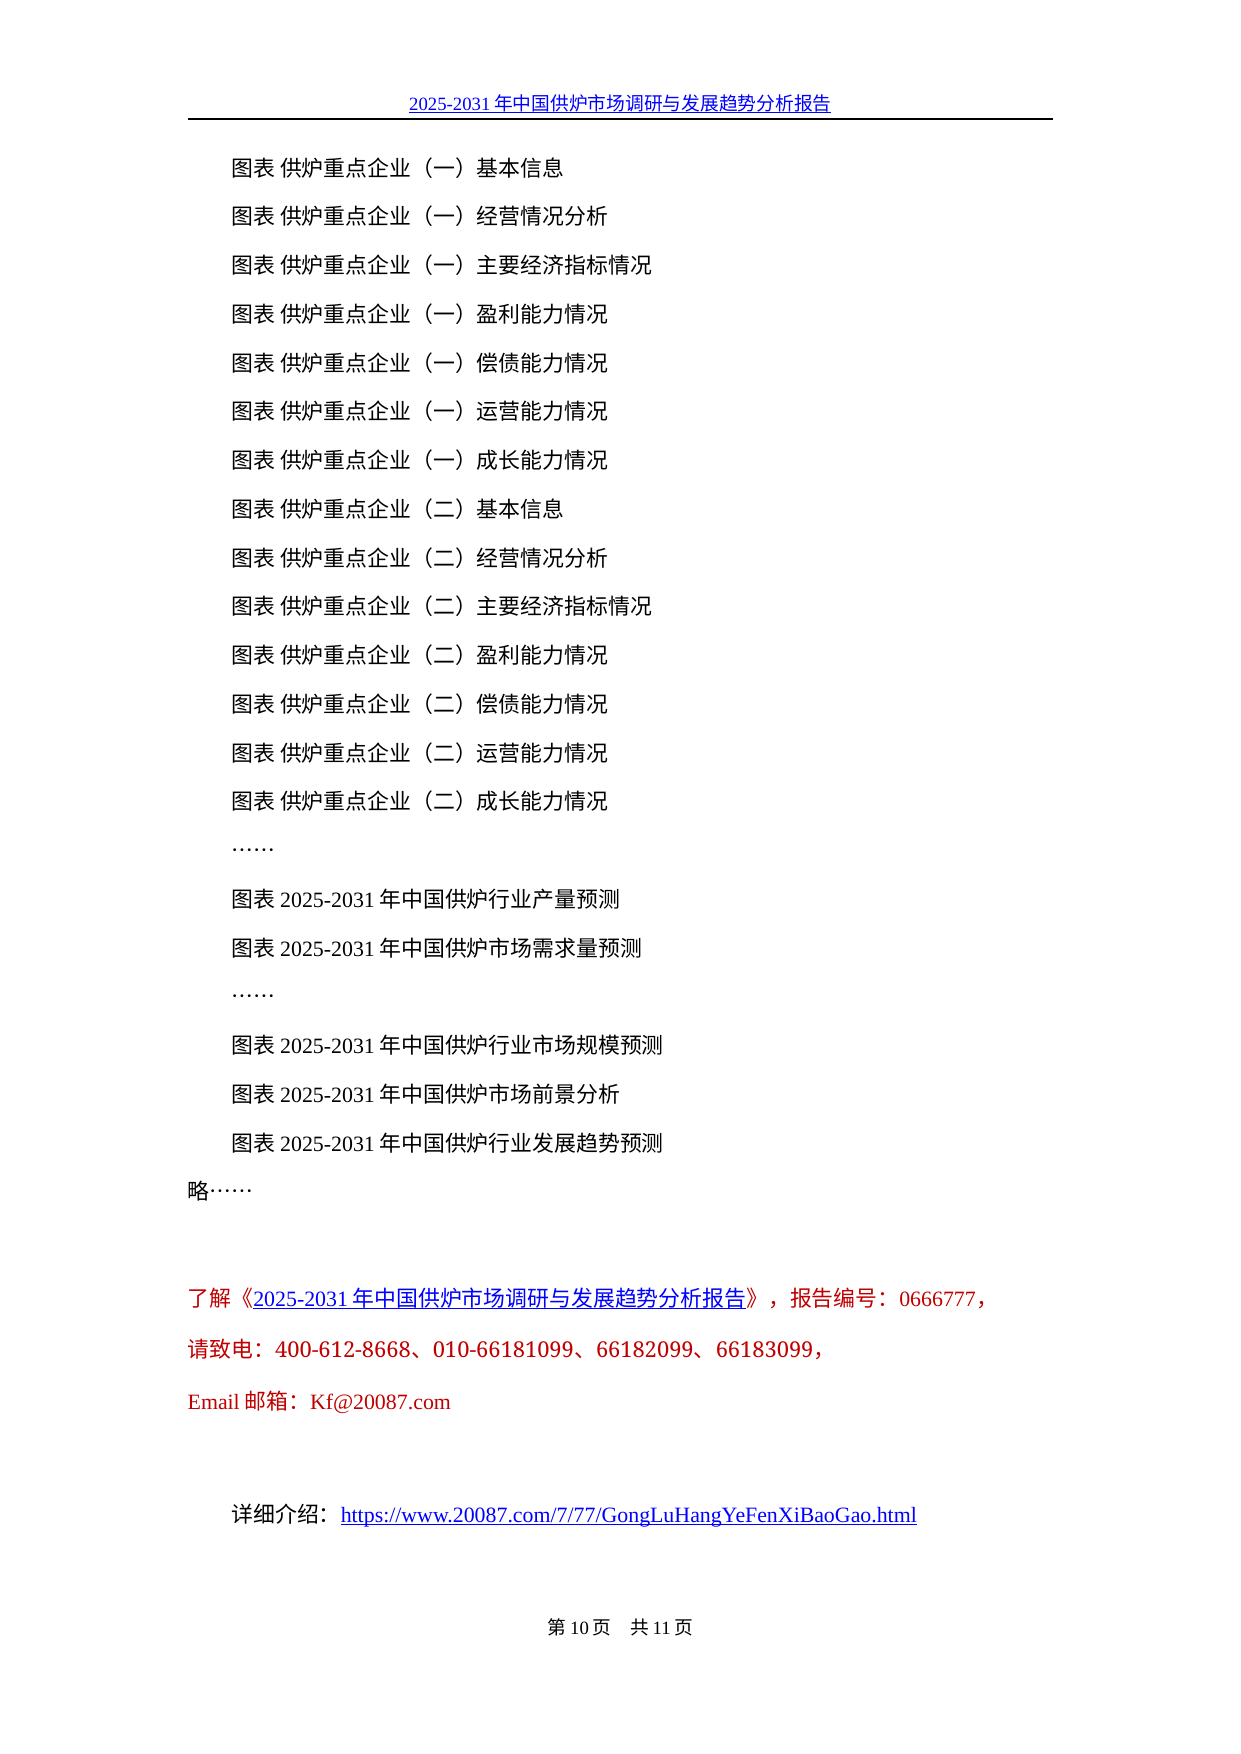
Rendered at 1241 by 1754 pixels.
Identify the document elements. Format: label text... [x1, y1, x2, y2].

text 请致电：400-612-8668、010-66181099、66182099、66183099， [187, 1332, 1053, 1364]
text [187, 150, 1053, 1206]
text Email邮箱：Kf@20087.com [187, 1383, 1053, 1416]
text 了解《2025-2031年中国供炉市场调研与发展趋势分析报告》，报告编号：0666777， [187, 1280, 1053, 1313]
text 详细介绍：https://www.20087.com/7/77/GongLuHangYeFenXiBaoGao.html [187, 1496, 1053, 1529]
